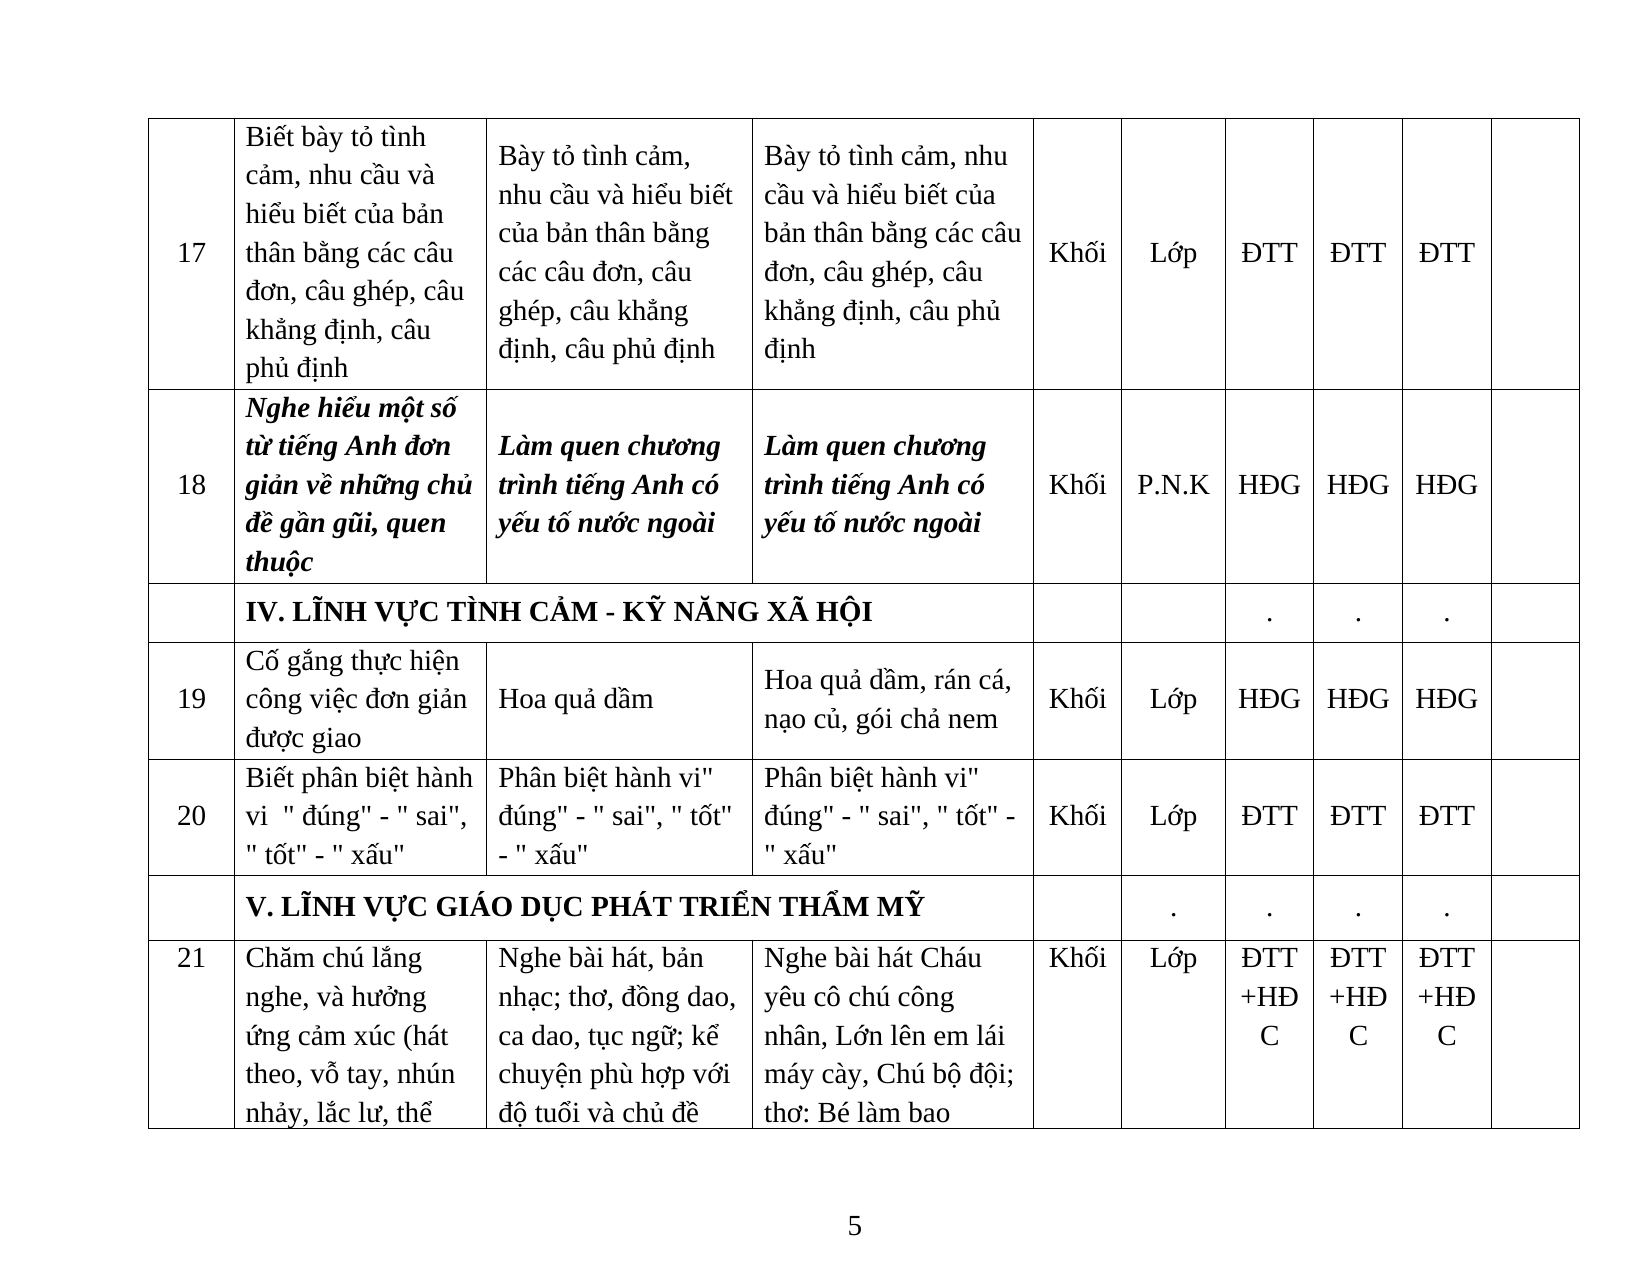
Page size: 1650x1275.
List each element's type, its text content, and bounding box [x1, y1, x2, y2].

table_cell [149, 876, 234, 939]
table_cell Biết phân biệt hành vi " đúng" - " sai", " tốt" - " xấu" [235, 760, 486, 875]
table_cell . [1122, 876, 1225, 939]
table_cell 20 [149, 760, 234, 875]
table_cell ĐTT+HĐC [1314, 941, 1402, 1128]
table_cell . [1226, 876, 1313, 939]
table_cell Phân biệt hành vi" đúng" - " sai", " tốt" - " xấu" [753, 760, 1033, 875]
table_cell 17 [149, 119, 234, 389]
table_cell Hoa quả dầm, rán cá, nạo củ, gói chả nem [753, 643, 1033, 759]
table_cell HĐG [1314, 643, 1402, 759]
table_cell V. LĨNH VỰC GIÁO DỤC PHÁT TRIỂN THẨM MỸ [235, 876, 1033, 939]
table_cell [1492, 390, 1579, 583]
table_cell Nghe hiểu một số từ tiếng Anh đơn giản về những chủ đề gần gũi, quen thuộc [235, 390, 486, 583]
table_cell Làm quen chương trình tiếng Anh có yếu tố nước ngoài [753, 390, 1033, 583]
table_cell . [1314, 876, 1402, 939]
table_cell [753, 941, 1033, 1128]
table_cell . [1226, 584, 1313, 642]
table_cell 21 [149, 941, 234, 1128]
table_cell Lớp [1122, 119, 1225, 389]
table_cell P.N.K [1122, 390, 1225, 583]
table_cell 19 [149, 643, 234, 759]
table_cell HĐG [1314, 390, 1402, 583]
table_cell Biết bày tỏ tình cảm, nhu cầu và hiểu biết của bản thân bằng các câu đơn, câu ghép, câu khẳng định, câu phủ định [235, 119, 486, 389]
table_cell [1034, 876, 1121, 939]
table_cell Lớp [1122, 941, 1225, 1128]
table_cell . [1403, 584, 1491, 642]
table_cell Khối [1034, 119, 1121, 389]
table_cell ĐTT+HĐC [1403, 941, 1491, 1128]
table_cell Khối [1034, 760, 1121, 875]
table_cell ĐTT [1403, 760, 1491, 875]
table_cell ĐTT [1314, 760, 1402, 875]
table_cell Lớp [1122, 643, 1225, 759]
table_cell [235, 941, 486, 1128]
table_cell HĐG [1226, 643, 1313, 759]
table_cell Khối [1034, 643, 1121, 759]
table_cell [1492, 643, 1579, 759]
table_cell [1492, 119, 1579, 389]
table_cell . [1403, 876, 1491, 939]
table_cell Khối [1034, 941, 1121, 1128]
table_cell [149, 584, 234, 642]
table_cell Hoa quả dầm [487, 643, 752, 759]
table_cell HĐG [1226, 390, 1313, 583]
table_cell ĐTT [1314, 119, 1402, 389]
table_cell Bày tỏ tình cảm, nhu cầu và hiểu biết của bản thân bằng các câu đơn, câu ghép, câu khẳng định, câu phủ định [487, 119, 752, 389]
table_cell . [1314, 584, 1402, 642]
table_cell Phân biệt hành vi" đúng" - " sai", " tốt" - " xấu" [487, 760, 752, 875]
table_cell ĐTT [1226, 760, 1313, 875]
table_cell [1122, 584, 1225, 642]
table_cell ĐTT [1226, 119, 1313, 389]
table_cell [1034, 584, 1121, 642]
table_cell ĐTT [1403, 119, 1491, 389]
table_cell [487, 941, 752, 1128]
table_cell 18 [149, 390, 234, 583]
table_cell HĐG [1403, 390, 1491, 583]
table_cell IV. LĨNH VỰC TÌNH CẢM - KỸ NĂNG XÃ HỘI [235, 584, 1033, 642]
table_cell Cố gắng thực hiện công việc đơn giản được giao [235, 643, 486, 759]
table_cell Lớp [1122, 760, 1225, 875]
table_cell Khối [1034, 390, 1121, 583]
table_cell ĐTT+HĐC [1226, 941, 1313, 1128]
table_cell [1492, 876, 1579, 939]
table_cell [1492, 760, 1579, 875]
table_cell [1492, 584, 1579, 642]
table_cell HĐG [1403, 643, 1491, 759]
table_cell [1492, 941, 1579, 1128]
table_cell Bày tỏ tình cảm, nhu cầu và hiểu biết của bản thân bằng các câu đơn, câu ghép, câu khẳng định, câu phủ định [753, 119, 1033, 389]
table_cell Làm quen chương trình tiếng Anh có yếu tố nước ngoài [487, 390, 752, 583]
